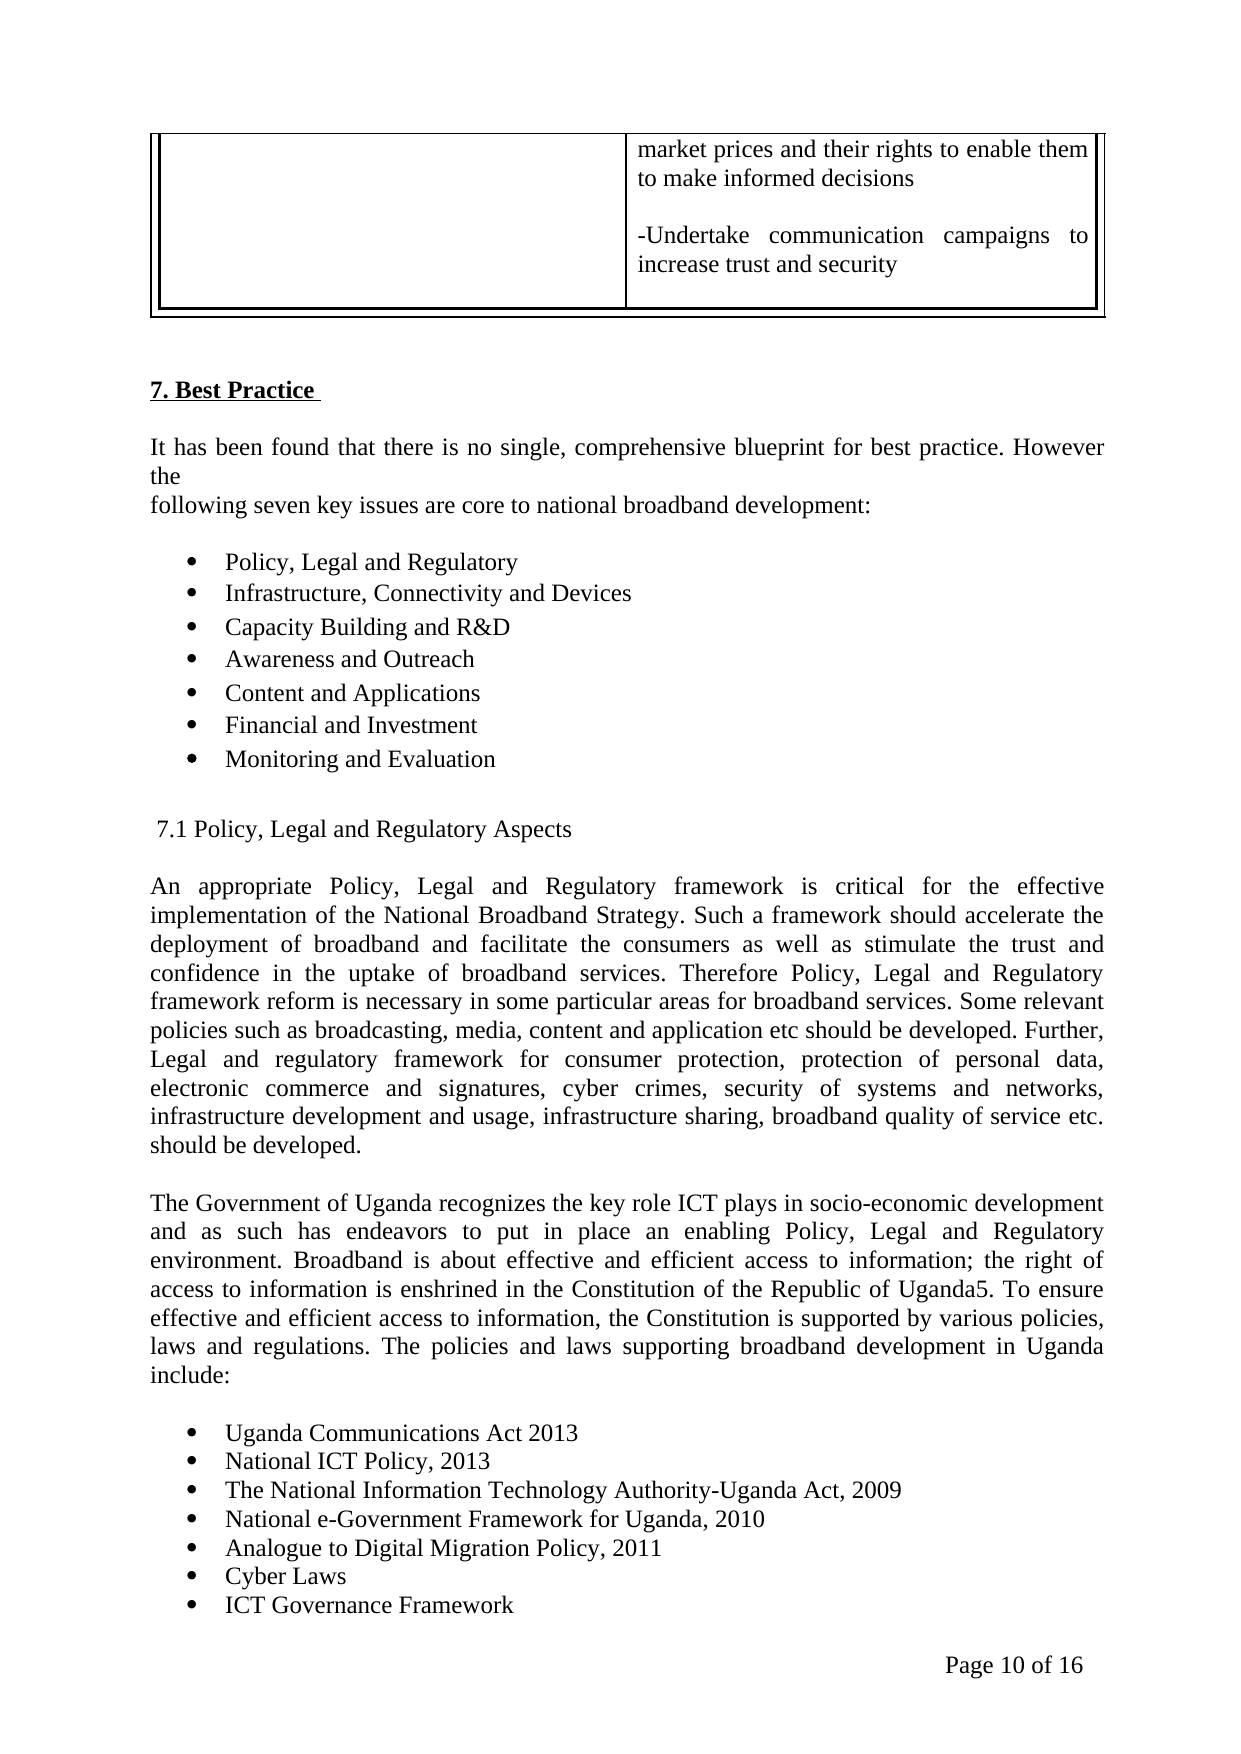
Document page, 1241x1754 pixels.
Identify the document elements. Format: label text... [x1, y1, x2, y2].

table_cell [627, 134, 1095, 307]
list Cyber Laws [187, 1561, 1105, 1590]
list Monitoring and Evaluation [187, 744, 1105, 772]
subtitle 7.1 Policy, Legal and Regulatory Aspects [150, 814, 1105, 843]
text It has been found that there is no single, comprehensive blueprint for best practice. However the following seven key issues are core to national broadband development: [150, 432, 1105, 547]
list Content and Applications [187, 678, 1105, 706]
list National ICT Policy, 2013 [187, 1446, 1105, 1475]
list National e-Government Framework for Uganda, 2010 [187, 1504, 1105, 1533]
text The Government of Uganda recognizes the key role ICT plays in socio-economic development and as such has endeavors to put in place an enabling Policy, Legal and Regulatory environment. Broadband is about effective and efficient access to information; the right of access to information is enshrined in the Constitution of the Republic of Uganda5. To ensure effective and efficient access to information, the Constitution is supported by various policies, laws and regulations. The policies and laws supporting broadband development in Uganda include: [150, 1188, 1105, 1389]
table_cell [161, 134, 625, 307]
list ICT Governance Framework [187, 1590, 1105, 1619]
subtitle 7. Best Practice [150, 375, 1105, 404]
list Uganda Communications Act 2013 [187, 1418, 1105, 1446]
list Infrastructure, Connectivity and Devices [187, 578, 1105, 607]
list Awareness and Outreach [187, 644, 1105, 673]
list Capacity Building and R&D [187, 612, 1105, 640]
list The National Information Technology Authority-Uganda Act, 2009 [187, 1475, 1105, 1504]
list Policy, Legal and Regulatory [187, 547, 1105, 576]
list Analogue to Digital Migration Policy, 2011 [187, 1533, 1105, 1561]
text An appropriate Policy, Legal and Regulatory framework is critical for the effective implementation of the National Broadband Strategy. Such a framework should accelerate the deployment of broadband and facilitate the consumers as well as stimulate the trust and confidence in the uptake of broadband services. Therefore Policy, Legal and Regulatory framework reform is necessary in some particular areas for broadband services. Some relevant policies such as broadcasting, media, content and application etc should be developed. Further, Legal and regulatory framework for consumer protection, protection of personal data, electronic commerce and signatures, cyber crimes, security of systems and networks, infrastructure development and usage, infrastructure sharing, broadband quality of service etc. should be developed. [150, 871, 1105, 1159]
list Financial and Investment [187, 711, 1105, 739]
